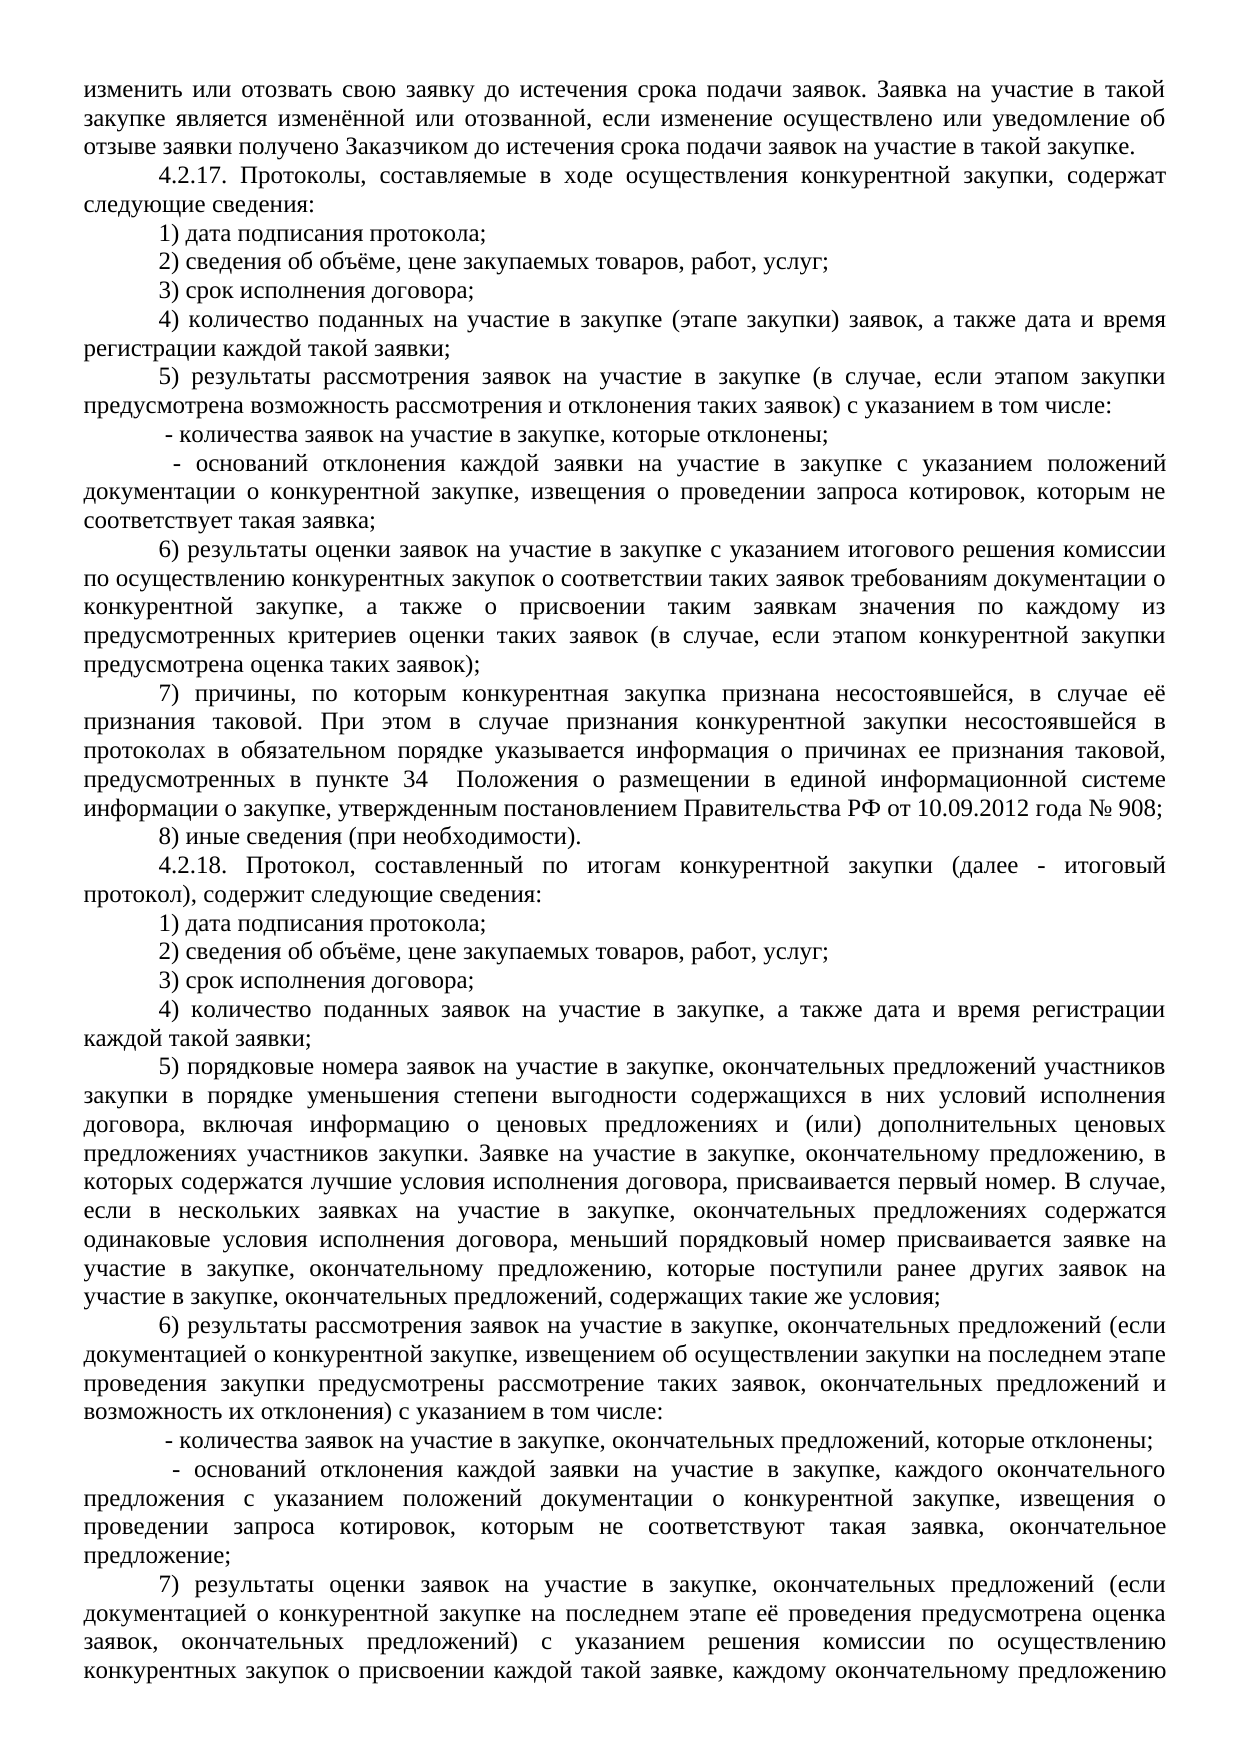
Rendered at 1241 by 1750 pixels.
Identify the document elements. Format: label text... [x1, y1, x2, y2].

text 6) результаты рассмотрения заявок на участие в закупке, окончательных предложений (если документацией о конкурентной закупке, извещением об осуществлении закупки на последнем этапе проведения закупки предусмотрены рассмотрение таких заявок, окончательных предложений и возможность их отклонения) с указанием в том числе: [83, 1310, 1167, 1425]
text 2) сведения об объёме, цене закупаемых товаров, работ, услуг; [83, 246, 1167, 275]
text 2) сведения об объёме, цене закупаемых товаров, работ, услуг; [83, 936, 1167, 965]
text 4) количество поданных на участие в закупке (этапе закупки) заявок, а также дата и время регистрации каждой такой заявки; [83, 304, 1167, 361]
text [83, 1569, 1167, 1684]
text 4.2.17. Протоколы, составляемые в ходе осуществления конкурентной закупки, содержат следующие сведения: [83, 160, 1167, 218]
text 3) срок исполнения договора; [83, 275, 1167, 304]
text 4.2.18. Протокол, составленный по итогам конкурентной закупки (далее - итоговый протокол), содержит следующие сведения: [83, 850, 1167, 908]
text 1) дата подписания протокола; [83, 908, 1167, 936]
text - оснований отклонения каждой заявки на участие в закупке, каждого окончательного предложения с указанием положений документации о конкурентной закупке, извещения о проведении запроса котировок, которым не соответствуют такая заявка, окончательное предложение; [83, 1454, 1167, 1569]
text 4) количество поданных заявок на участие в закупке, а также дата и время регистрации каждой такой заявки; [83, 994, 1167, 1051]
text 8) иные сведения (при необходимости). [83, 821, 1167, 850]
text 3) срок исполнения договора; [83, 965, 1167, 994]
text 1) дата подписания протокола; [83, 218, 1167, 246]
text - оснований отклонения каждой заявки на участие в закупке с указанием положений документации о конкурентной закупке, извещения о проведении запроса котировок, которым не соответствует такая заявка; [83, 448, 1167, 534]
text 6) результаты оценки заявок на участие в закупке с указанием итогового решения комиссии по осуществлению конкурентных закупок о соответствии таких заявок требованиям документации о конкурентной закупке, а также о присвоении таким заявкам значения по каждому из предусмотренных критериев оценки таких заявок (в случае, если этапом конкурентной закупки предусмотрена оценка таких заявок); [83, 534, 1167, 678]
text 5) результаты рассмотрения заявок на участие в закупке (в случае, если этапом закупки предусмотрена возможность рассмотрения и отклонения таких заявок) с указанием в том числе: [83, 361, 1167, 419]
text 7) причины, по которым конкурентная закупка признана несостоявшейся, в случае её признания таковой. При этом в случае признания конкурентной закупки несостоявшейся в протоколах в обязательном порядке указывается информация о причинах ее признания таковой, предусмотренных в пункте 34 Положения о размещении в единой информационной системе информации о закупке, утвержденным постановлением Правительства РФ от 10.09.2012 года № 908; [83, 678, 1167, 821]
text - количества заявок на участие в закупке, окончательных предложений, которые отклонены; [83, 1425, 1167, 1454]
text - количества заявок на участие в закупке, которые отклонены; [83, 419, 1167, 448]
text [83, 74, 1167, 160]
text 5) порядковые номера заявок на участие в закупке, окончательных предложений участников закупки в порядке уменьшения степени выгодности содержащихся в них условий исполнения договора, включая информацию о ценовых предложениях и (или) дополнительных ценовых предложениях участников закупки. Заявке на участие в закупке, окончательному предложению, в которых содержатся лучшие условия исполнения договора, присваивается первый номер. В случае, если в нескольких заявках на участие в закупке, окончательных предложениях содержатся одинаковые условия исполнения договора, меньший порядковый номер присваивается заявке на участие в закупке, окончательному предложению, которые поступили ранее других заявок на участие в закупке, окончательных предложений, содержащих такие же условия; [83, 1051, 1167, 1310]
